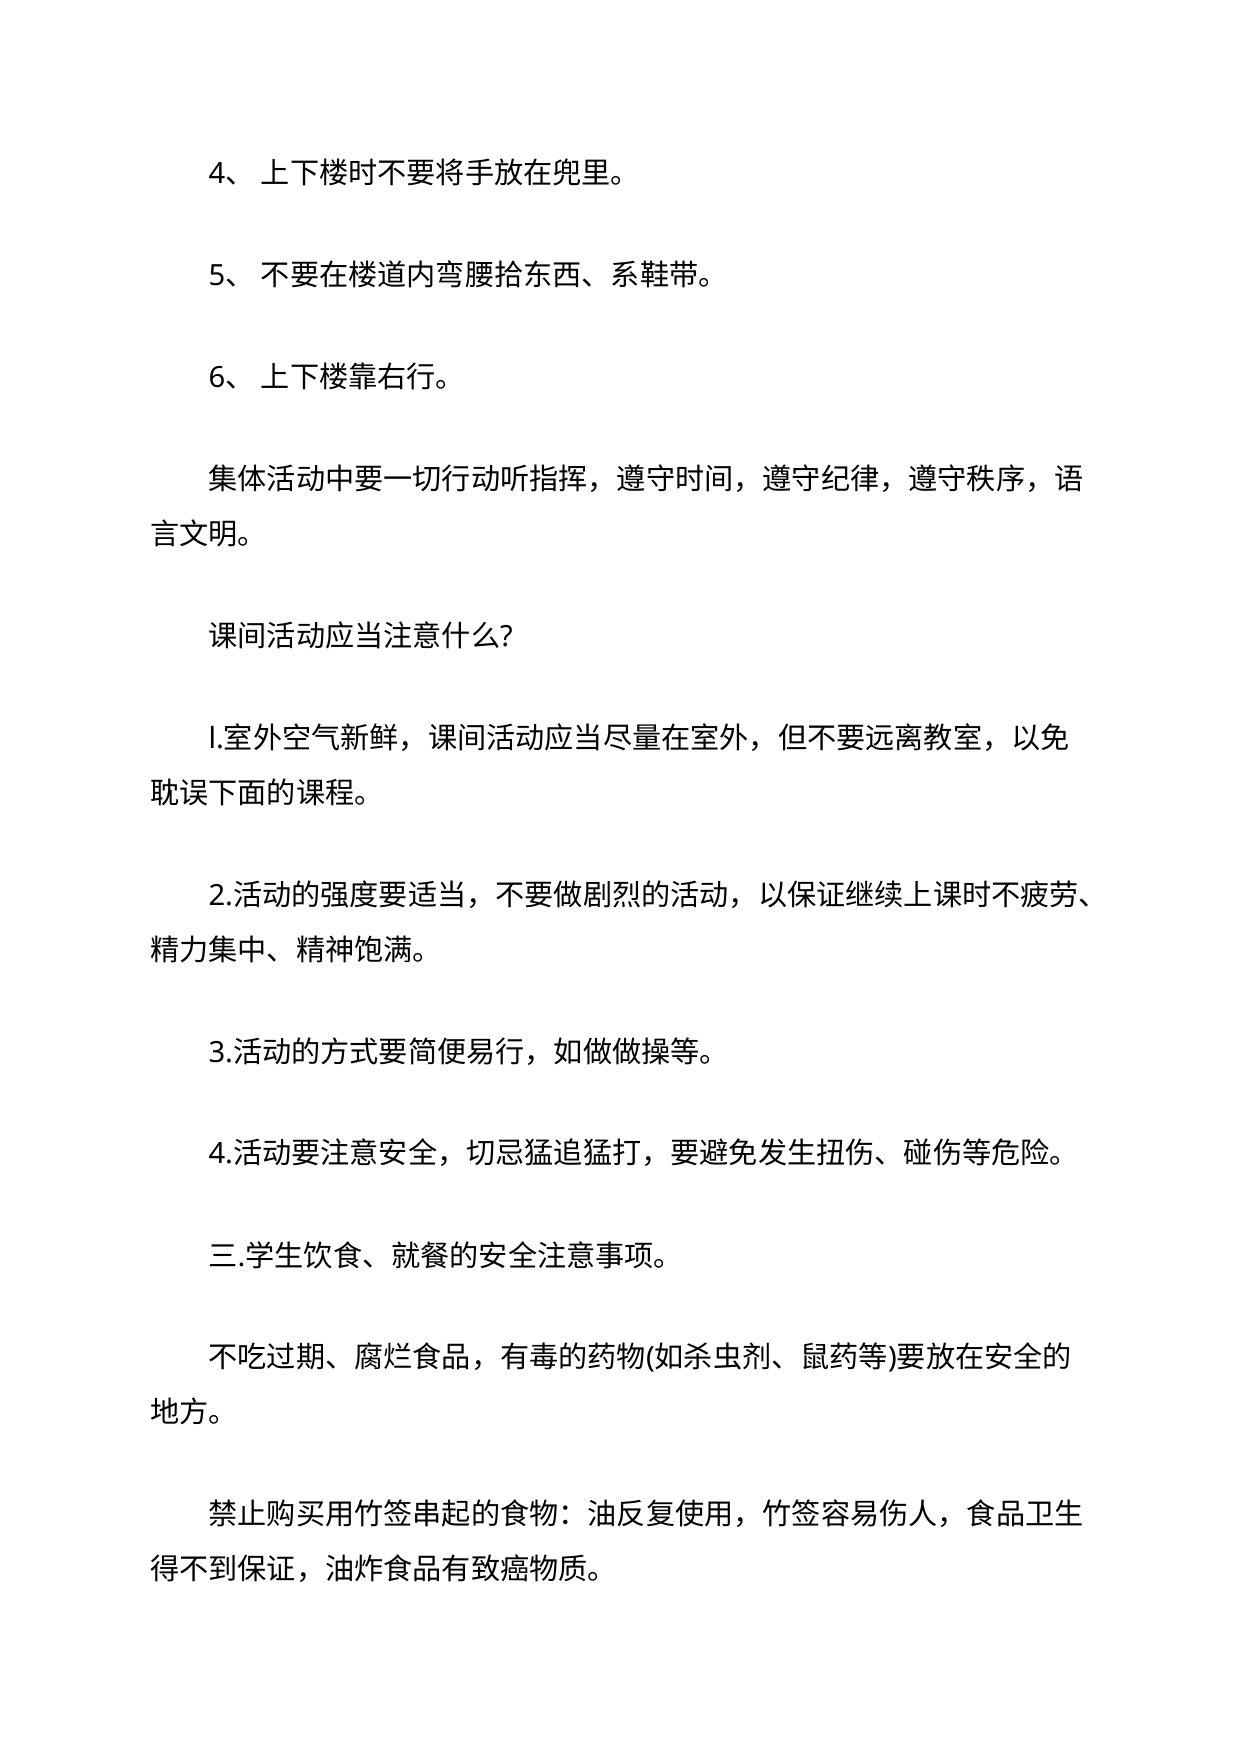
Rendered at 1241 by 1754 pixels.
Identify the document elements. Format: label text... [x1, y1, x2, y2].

text 课间活动应当注意什么? [150, 613, 1090, 655]
text l.室外空气新鲜，课间活动应当尽量在室外，但不要远离教室，以免耽误下面的课程。 [150, 714, 1090, 812]
text 三.学生饮食、就餐的安全注意事项。 [150, 1232, 1090, 1274]
text 3.活动的方式要简便易行，如做做操等。 [150, 1028, 1090, 1071]
text 4、 上下楼时不要将手放在兜里。 [150, 150, 1090, 192]
text 不吃过期、腐烂食品，有毒的药物(如杀虫剂、鼠药等)要放在安全的地方。 [150, 1334, 1090, 1431]
text 2.活动的强度要适当，不要做剧烈的活动，以保证继续上课时不疲劳、精力集中、精神饱满。 [150, 871, 1090, 969]
text 6、 上下楼靠右行。 [150, 354, 1090, 396]
text 禁止购买用竹签串起的食物：油反复使用，竹签容易伤人，食品卫生得不到保证，油炸食品有致癌物质。 [150, 1491, 1090, 1588]
text 4.活动要注意安全，切忌猛追猛打，要避免发生扭伤、碰伤等危险。 [150, 1130, 1090, 1172]
text 集体活动中要一切行动听指挥，遵守时间，遵守纪律，遵守秩序，语言文明。 [150, 456, 1090, 553]
text 5、 不要在楼道内弯腰拾东西、系鞋带。 [150, 252, 1090, 294]
